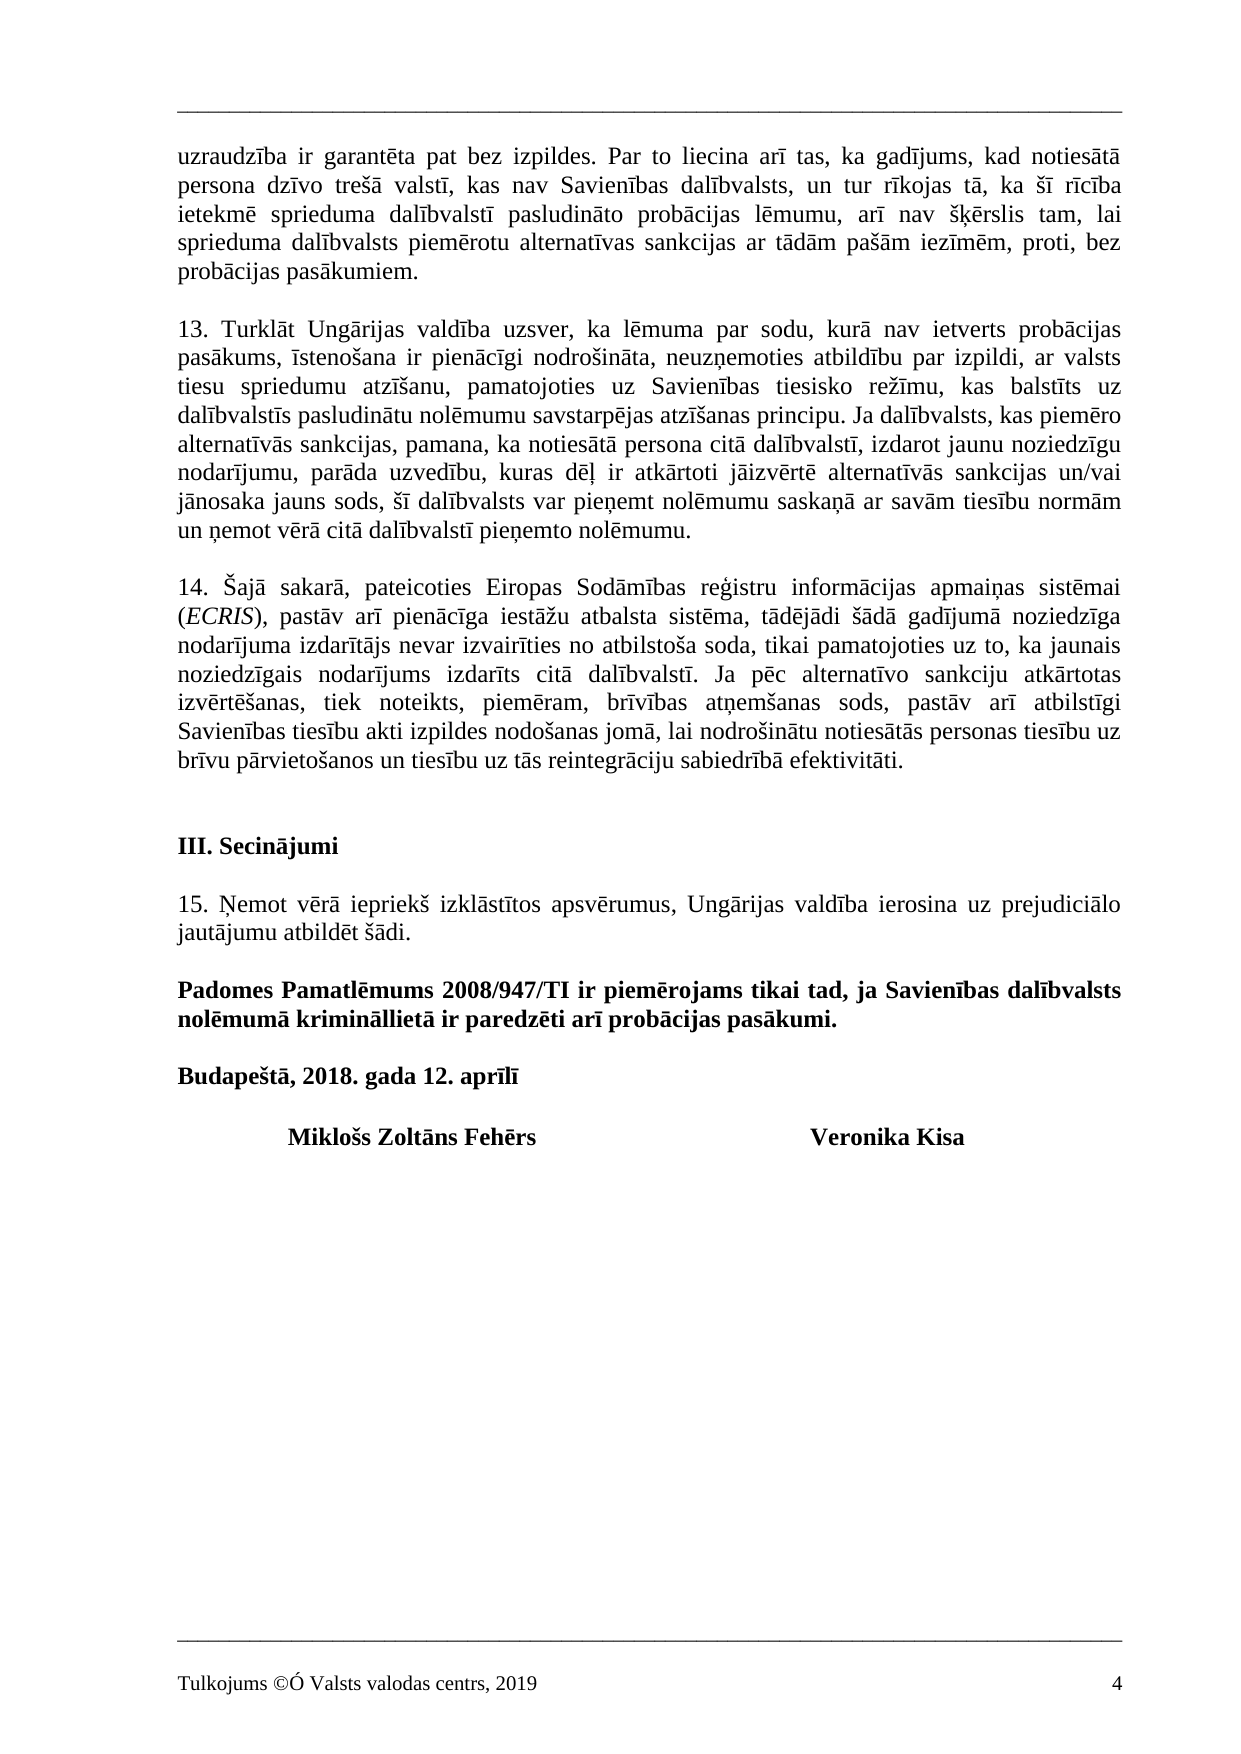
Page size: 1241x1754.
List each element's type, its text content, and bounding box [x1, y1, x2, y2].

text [177, 141, 1122, 285]
text 13. Turklāt Ungārijas valdība uzsver, ka lēmuma par sodu, kurā nav ietverts probācijas pasākums, īstenošana ir pienācīgi nodrošināta, neuzņemoties atbildību par izpildi, ar valsts tiesu spriedumu atzīšanu, pamatojoties uz Savienības tiesisko režīmu, kas balstīts uz dalībvalstīs pasludinātu nolēmumu savstarpējas atzīšanas principu. Ja dalībvalsts, kas piemēro alternatīvās sankcijas, pamana, ka notiesātā persona citā dalībvalstī, izdarot jaunu noziedzīgu nodarījumu, parāda uzvedību, kuras dēļ ir atkārtoti jāizvērtē alternatīvās sankcijas un/vai jānosaka jauns sods, šī dalībvalsts var pieņemt nolēmumu saskaņā ar savām tiesību normām un ņemot vērā citā dalībvalstī pieņemto nolēmumu. [177, 314, 1122, 544]
subtitle III. Secinājumi [177, 831, 1122, 860]
table_header Miklošs Zoltāns Fehērs [174, 1119, 649, 1153]
subtitle Padomes Pamatlēmums 2008/947/TI ir piemērojams tikai tad, ja Savienības dalībvalsts nolēmumā krimināllietā ir paredzēti arī probācijas pasākumi. [177, 975, 1122, 1032]
text 15. Ņemot vērā iepriekš izklāstītos apsvērumus, Ungārijas valdība ierosina uz prejudiciālo jautājumu atbildēt šādi. [177, 889, 1122, 946]
table_header Veronika Kisa [650, 1119, 1125, 1153]
subtitle Budapeštā, 2018. gada 12. aprīlī [177, 1061, 1122, 1090]
text 14. Šajā sakarā, pateicoties Eiropas Sodāmības reģistru informācijas apmaiņas sistēmai (ECRIS), pastāv arī pienācīga iestāžu atbalsta sistēma, tādējādi šādā gadījumā noziedzīga nodarījuma izdarītājs nevar izvairīties no atbilstoša soda, tikai pamatojoties uz to, ka jaunais noziedzīgais nodarījums izdarīts citā dalībvalstī. Ja pēc alternatīvo sankciju atkārtotas izvērtēšanas, tiek noteikts, piemēram, brīvības atņemšanas sods, pastāv arī atbilstīgi Savienības tiesību akti izpildes nodošanas jomā, lai nodrošinātu notiesātās personas tiesību uz brīvu pārvietošanos un tiesību uz tās reintegrāciju sabiedrībā efektivitāti. [177, 572, 1122, 774]
